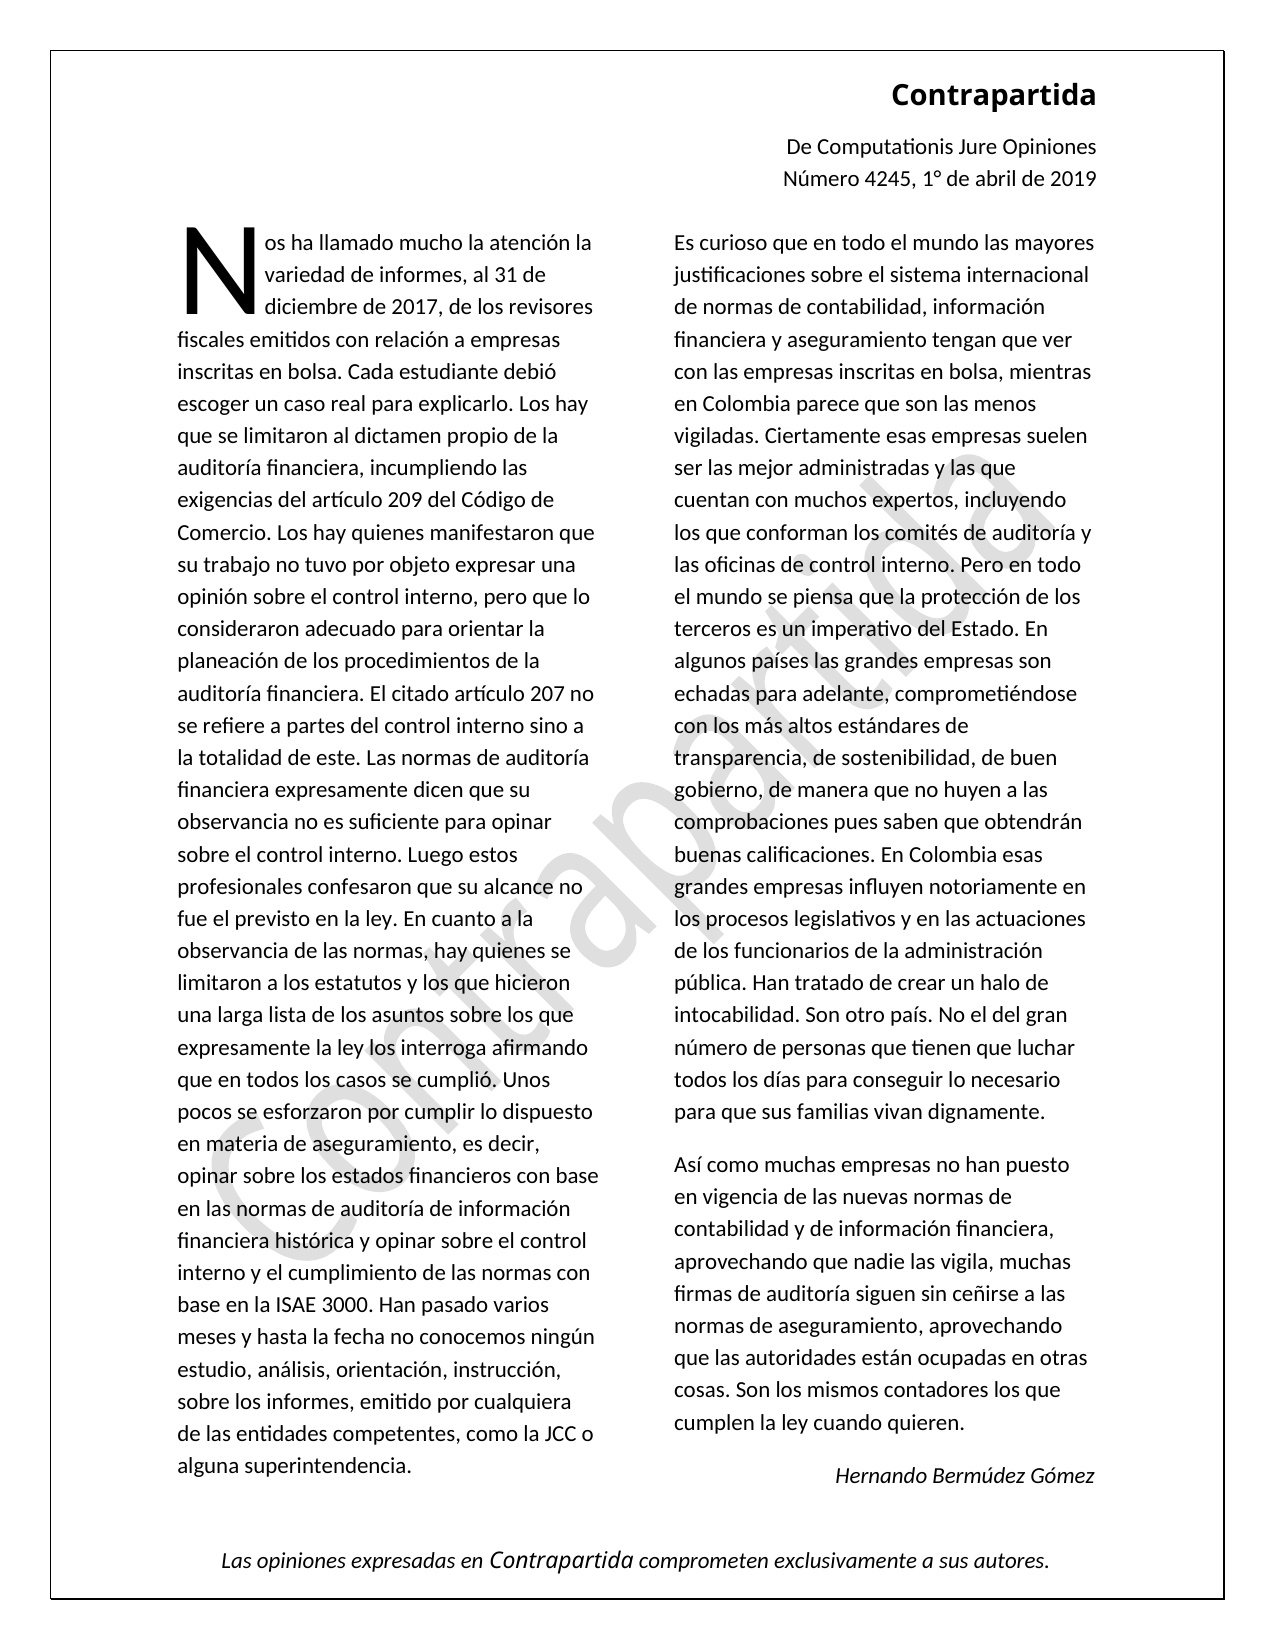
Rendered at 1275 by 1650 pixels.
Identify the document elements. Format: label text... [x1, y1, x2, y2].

text os ha llamado mucho la atención la variedad de informes, al 31 de diciembre de 2017, de los revisores fiscales emitidos con relación a empresas inscritas en bolsa. Cada estudiante debió escoger un caso real para explicarlo. Los hay que se limitaron al dictamen propio de la auditoría financiera, incumpliendo las exigencias del artículo 209 del Código de Comercio. Los hay quienes manifestaron que su trabajo no tuvo por objeto expresar una opinión sobre el control interno, pero que lo consideraron adecuado para orientar la planeación de los procedimientos de la auditoría financiera. El citado artículo 207 no se refiere a partes del control interno sino a la totalidad de este. Las normas de auditoría financiera expresamente dicen que su observancia no es suficiente para opinar sobre el control interno. Luego estos profesionales confesaron que su alcance no fue el previsto en la ley. En cuanto a la observancia de las normas, hay quienes se limitaron a los estatutos y los que hicieron una larga lista de los asuntos sobre los que expresamente la ley los interroga afirmando que en todos los casos se cumplió. Unos pocos se esforzaron por cumplir lo dispuesto en materia de aseguramiento, es decir, opinar sobre los estados financieros con base en las normas de auditoría de información financiera histórica y opinar sobre el control interno y el cumplimiento de las normas con base en la ISAE 3000. Han pasado varios meses y hasta la fecha no conocemos ningún estudio, análisis, orientación, instrucción, sobre los informes, emitido por cualquiera de las entidades competentes, como la JCC o alguna superintendencia. [177, 228, 600, 1479]
text Es curioso que en todo el mundo las mayores justificaciones sobre el sistema internacional de normas de contabilidad, información financiera y aseguramiento tengan que ver con las empresas inscritas en bolsa, mientras en Colombia parece que son las menos vigiladas. Ciertamente esas empresas suelen ser las mejor administradas y las que cuentan con muchos expertos, incluyendo los que conforman los comités de auditoría y las oficinas de control interno. Pero en todo el mundo se piensa que la protección de los terceros es un imperativo del Estado. En algunos países las grandes empresas son echadas para adelante, comprometiéndose con los más altos estándares de transparencia, de sostenibilidad, de buen gobierno, de manera que no huyen a las comprobaciones pues saben que obtendrán buenas calificaciones. En Colombia esas grandes empresas influyen notoriamente en los procesos legislativos y en las actuaciones de los funcionarios de la administración pública. Han tratado de crear un halo de intocabilidad. Son otro país. No el del gran número de personas que tienen que luchar todos los días para conseguir lo necesario para que sus familias vivan dignamente. [674, 228, 1097, 1125]
text Hernando Bermúdez Gómez [674, 1461, 1097, 1489]
text Así como muchas empresas no han puesto en vigencia de las nuevas normas de contabilidad y de información financiera, aprovechando que nadie las vigila, muchas firmas de auditoría siguen sin ceñirse a las normas de aseguramiento, aprovechando que las autoridades están ocupadas en otras cosas. Son los mismos contadores los que cumplen la ley cuando quieren. [674, 1150, 1097, 1436]
